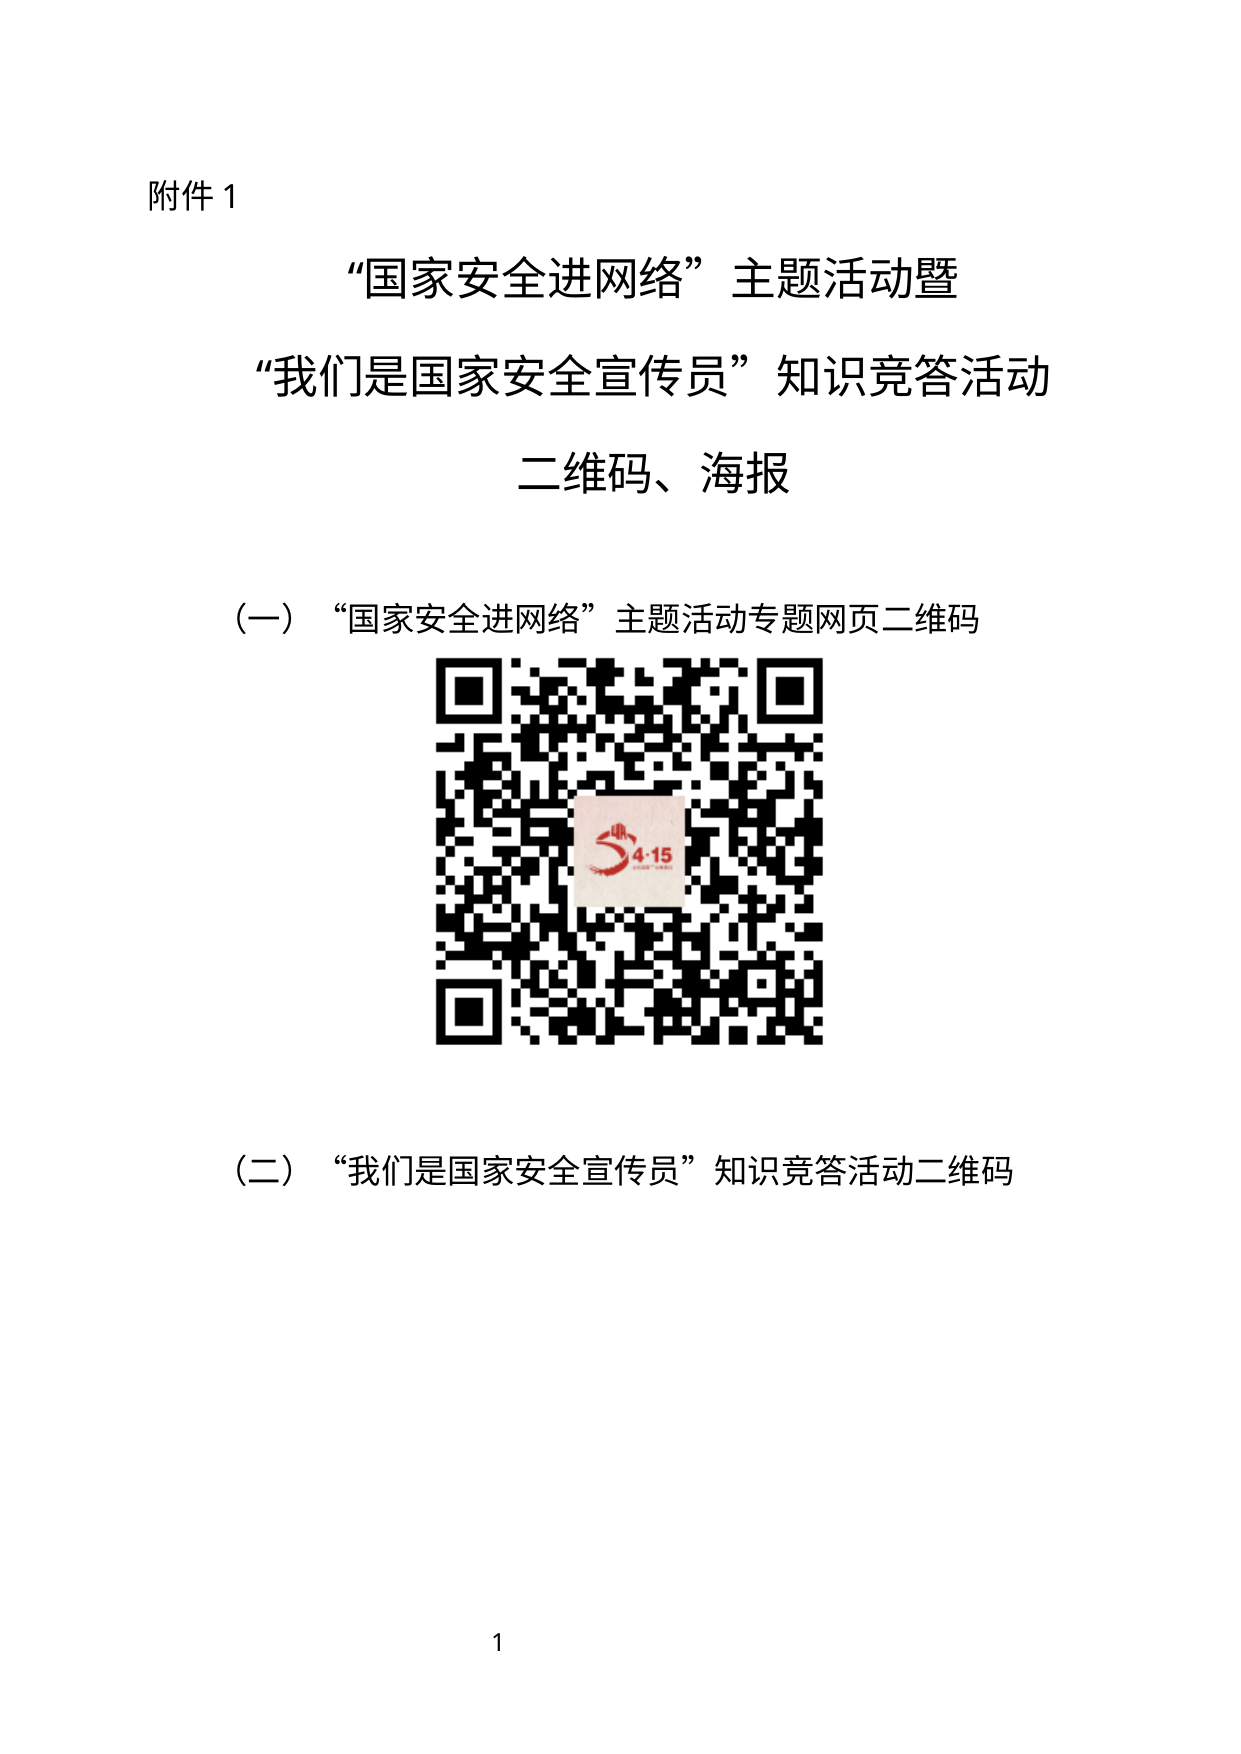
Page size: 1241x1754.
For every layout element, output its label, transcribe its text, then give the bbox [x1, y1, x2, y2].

text “我们是国家安全宣传员”知识竞答活动 [214, 324, 1093, 422]
text 二维码、海报 [214, 422, 1093, 519]
text （一）“国家安全进网络”主题活动专题网页二维码 [148, 584, 1093, 649]
text 附件1 [148, 162, 1093, 227]
text “国家安全进网络”主题活动暨 [214, 227, 1093, 324]
picture [427, 649, 834, 1056]
text （二）“我们是国家安全宣传员”知识竞答活动二维码 [148, 1137, 1093, 1202]
